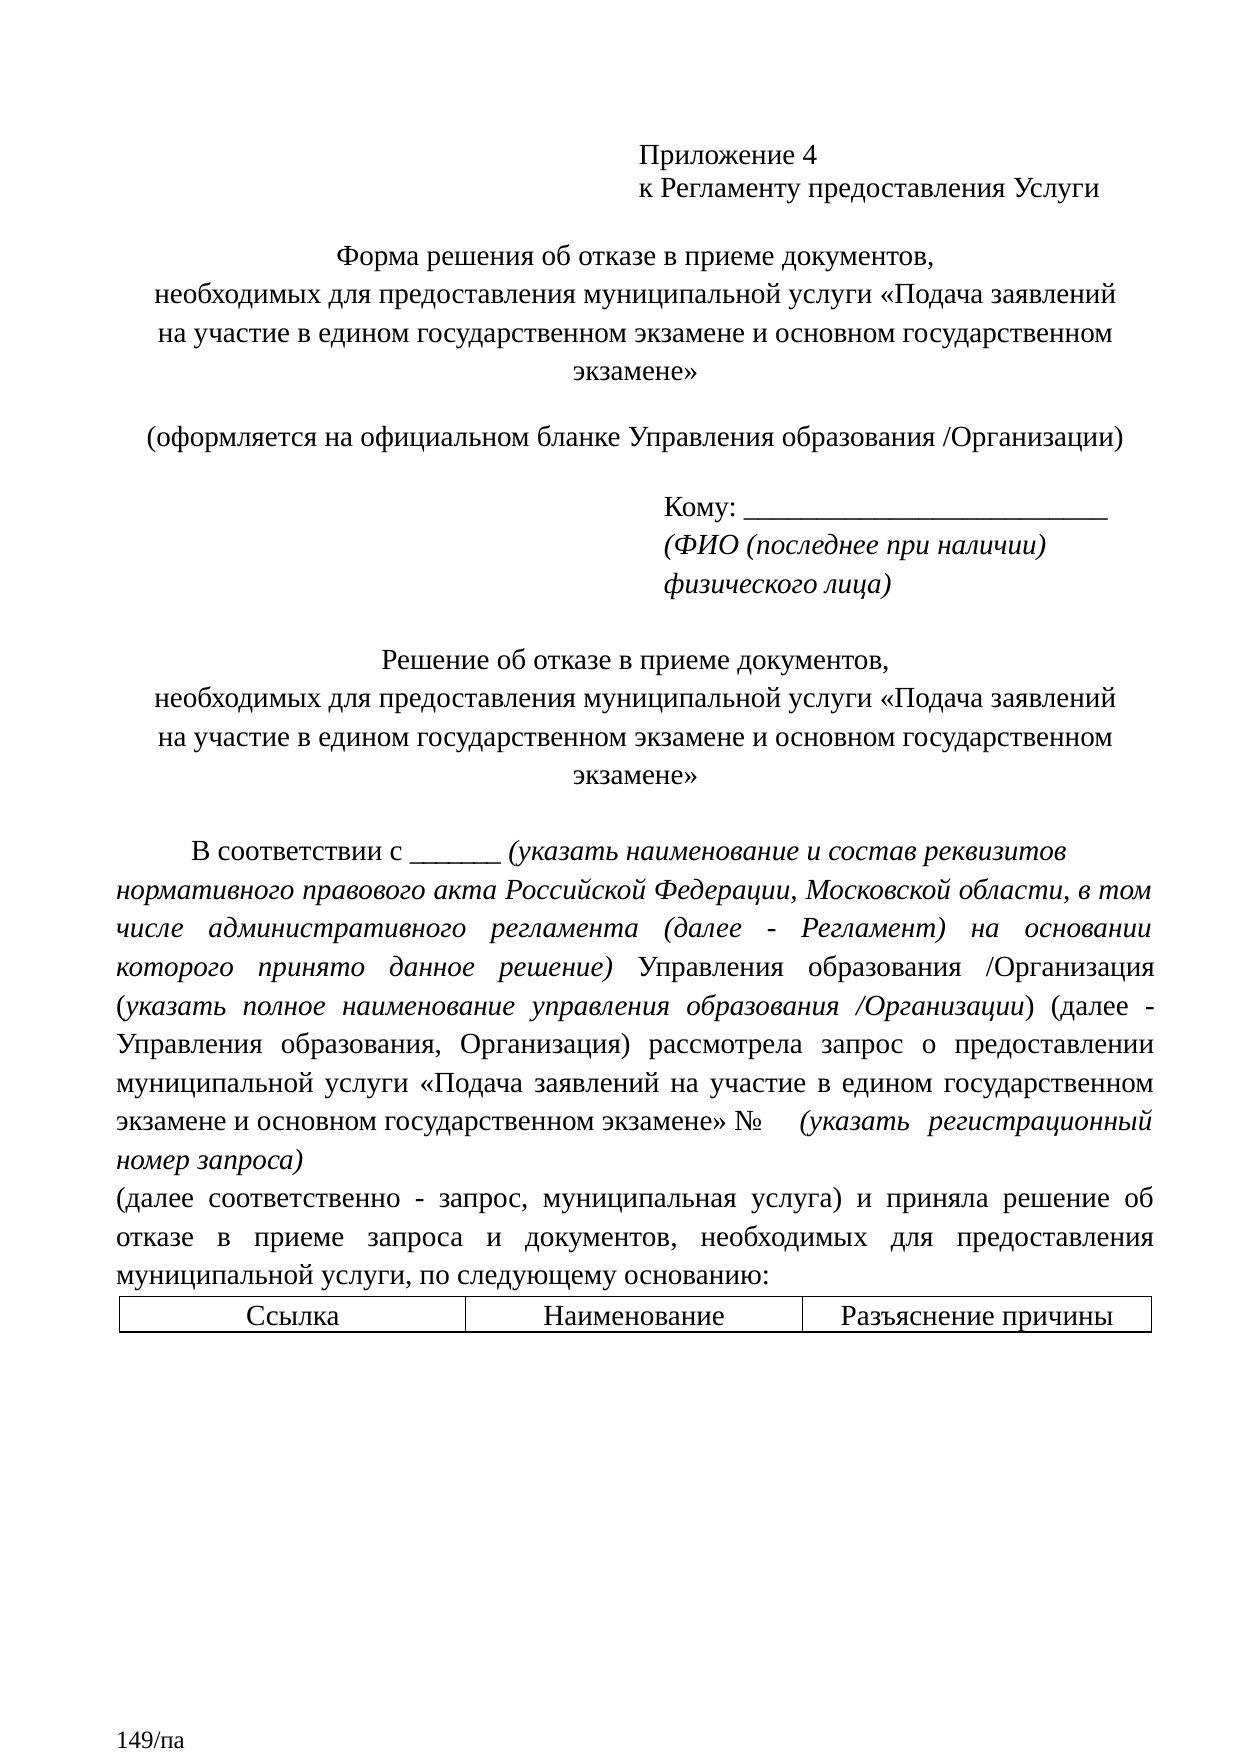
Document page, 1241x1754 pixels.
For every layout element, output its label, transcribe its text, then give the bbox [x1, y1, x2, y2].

table_header Наименование [466, 1297, 802, 1331]
text нормативного правового акта Российской Федерации, Московской области, в том числе административного регламента (далее - Регламент) на основании которого принято данное решение) Управления образования /Организация (указать полное наименование управления образования /Организации) (далее - Управления образования, Организация) рассмотрела запрос о предоставлении муниципальной услуги «Подача заявлений на участие в едином государственном экзамене и основном государственном экзамене» № (указать регистрационный номер запроса) [116, 872, 1155, 1175]
text (далее соответственно - запрос, муниципальная услуга) и приняла решение об отказе в приеме запроса и документов, необходимых для предоставления муниципальной услуги, по следующему основанию: [116, 1180, 1155, 1291]
text Форма решения об отказе в приеме документов, необходимых для предоставления муниципальной услуги «Подача заявлений на участие в едином государственном экзамене и основном государственном экзамене» [116, 238, 1155, 387]
text Кому: (ФИО (последнее при наличии) физического лица) [664, 489, 1155, 599]
table_header Разъяснение причины [803, 1297, 1151, 1331]
table_header Ссылка [120, 1297, 465, 1331]
text В соответствии с (указать наименование и состав реквизитов [116, 833, 1155, 867]
text к Регламенту предоставления Услуги [639, 171, 1155, 204]
text Приложение 4 [639, 137, 1155, 171]
text (оформляется на официальном бланке Управления образования /Организации) [116, 419, 1155, 452]
text Решение об отказе в приеме документов, необходимых для предоставления муниципальной услуги «Подача заявлений на участие в едином государственном экзамене и основном государственном экзамене» [116, 642, 1155, 791]
